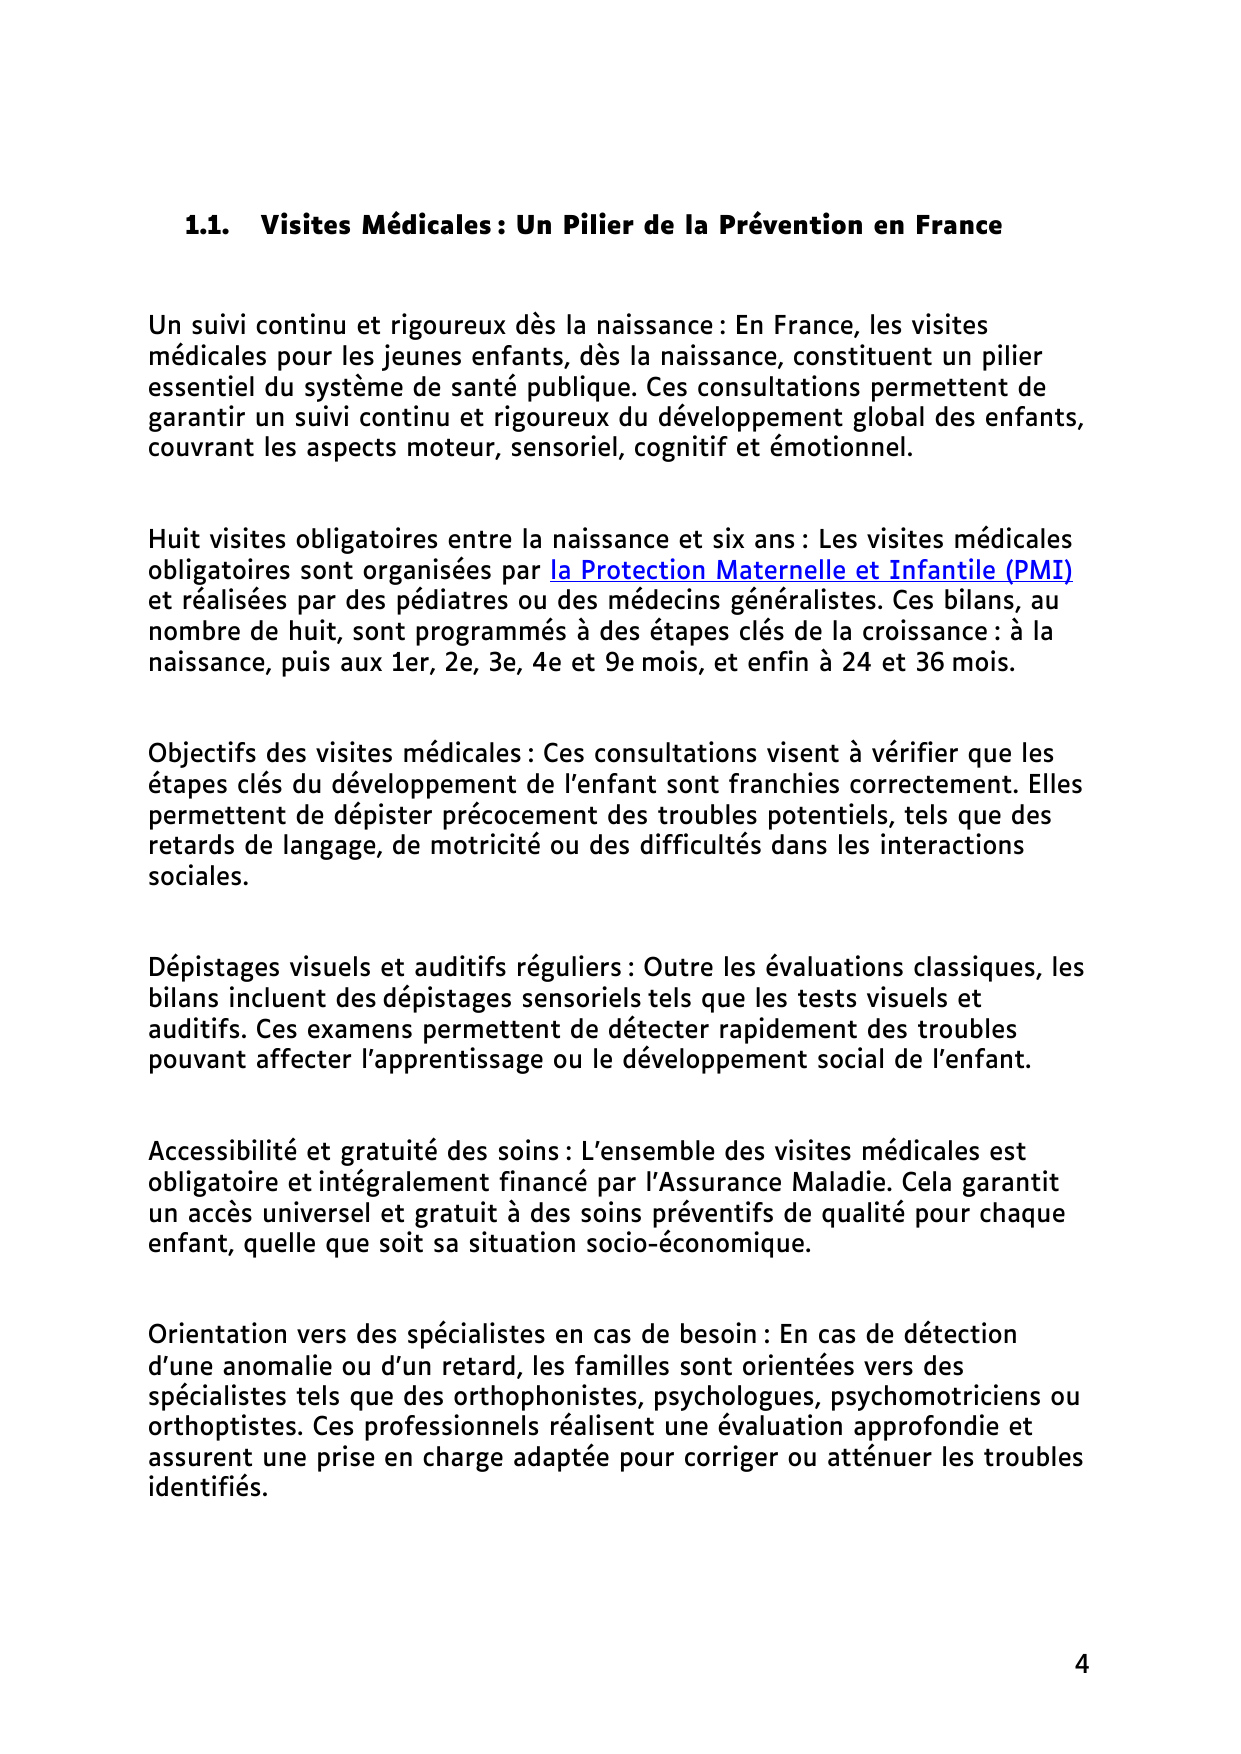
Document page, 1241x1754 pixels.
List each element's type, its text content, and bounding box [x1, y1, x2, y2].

text Un suivi continu et rigoureux dès la naissance : En France, les visites médicales pour les jeunes enfants, dès la naissance, constituent un pilier essentiel du système de santé publique. Ces consultations permettent de garantir un suivi continu et rigoureux du développement global des enfants, couvrant les aspects moteur, sensoriel, cognitif et émotionnel. [148, 310, 1090, 462]
text Huit visites obligatoires entre la naissance et six ans : Les visites médicales obligatoires sont organisées par la Protection Maternelle et Infantile (PMI) et réalisées par des pédiatres ou des médecins généralistes. Ces bilans, au nombre de huit, sont programmés à des étapes clés de la croissance : à la naissance, puis aux 1er, 2e, 3e, 4e et 9e mois, et enfin à 24 et 36 mois. [148, 523, 1090, 677]
subtitle Visites Médicales : Un Pilier de la Prévention en France [185, 209, 1090, 241]
text Accessibilité et gratuité des soins : L’ensemble des visites médicales est obligatoire et intégralement financé par l’Assurance Maladie. Cela garantit un accès universel et gratuit à des soins préventifs de qualité pour chaque enfant, quelle que soit sa situation socio-économique. [148, 1135, 1090, 1258]
text Objectifs des visites médicales : Ces consultations visent à vérifier que les étapes clés du développement de l’enfant sont franchies correctement. Elles permettent de dépister précocement des troubles potentiels, tels que des retards de langage, de motricité ou des difficultés dans les interactions sociales. [148, 738, 1090, 891]
text Dépistages visuels et auditifs réguliers : Outre les évaluations classiques, les bilans incluent des dépistages sensoriels tels que les tests visuels et auditifs. Ces examens permettent de détecter rapidement des troubles pouvant affecter l’apprentissage ou le développement social de l’enfant. [148, 952, 1090, 1074]
text Orientation vers des spécialistes en cas de besoin : En cas de détection d’une anomalie ou d’un retard, les familles sont orientées vers des spécialistes tels que des orthophonistes, psychologues, psychomotriciens ou orthoptistes. Ces professionnels réalisent une évaluation approfondie et assurent une prise en charge adaptée pour corriger ou atténuer les troubles identifiés. [148, 1319, 1090, 1502]
